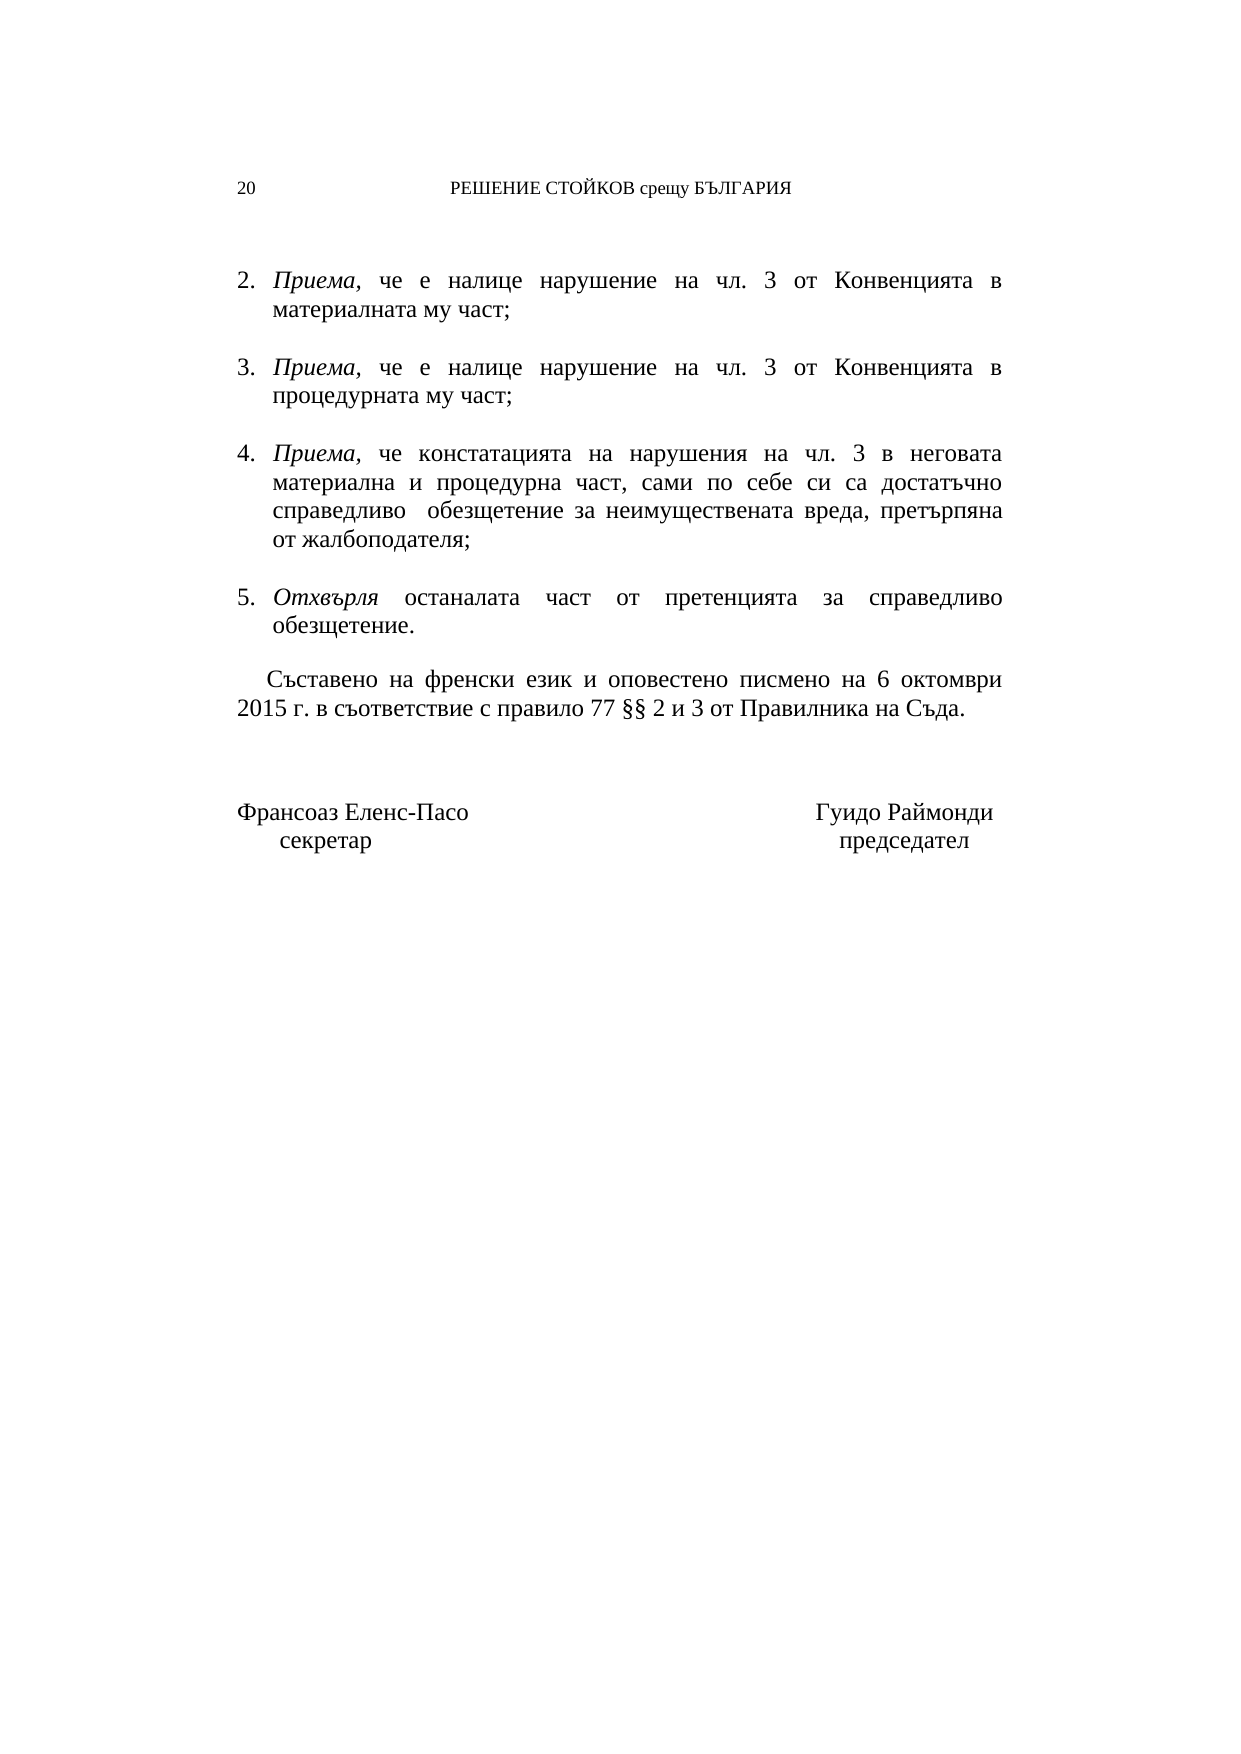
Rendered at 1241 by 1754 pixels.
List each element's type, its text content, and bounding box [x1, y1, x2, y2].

text Франсоаз Еленс-Пасо Гуидо Раймонди секретар председател [237, 797, 1003, 854]
text Съставено на френски език и оповестено писмено на 6 октомври 2015 г. в съответствие с правило 77 §§ 2 и 3 от Правилника на Съда. [237, 664, 1003, 722]
text 4. Приема, че констатацията на нарушения на чл. 3 в неговата материална и процедурна част, сами по себе си са достатъчно справедливо обезщетение за неимуществената вреда, претърпяна от жалбоподателя; [237, 438, 1003, 553]
text 2. Приема, че е налице нарушение на чл. 3 от Конвенцията в материалната му част; [237, 266, 1003, 323]
text 3. Приема, че е налице нарушение на чл. 3 от Конвенцията в процедурната му част; [237, 352, 1003, 409]
text 5. Отхвърля останалата част от претенцията за справедливо обезщетение. [237, 582, 1003, 639]
